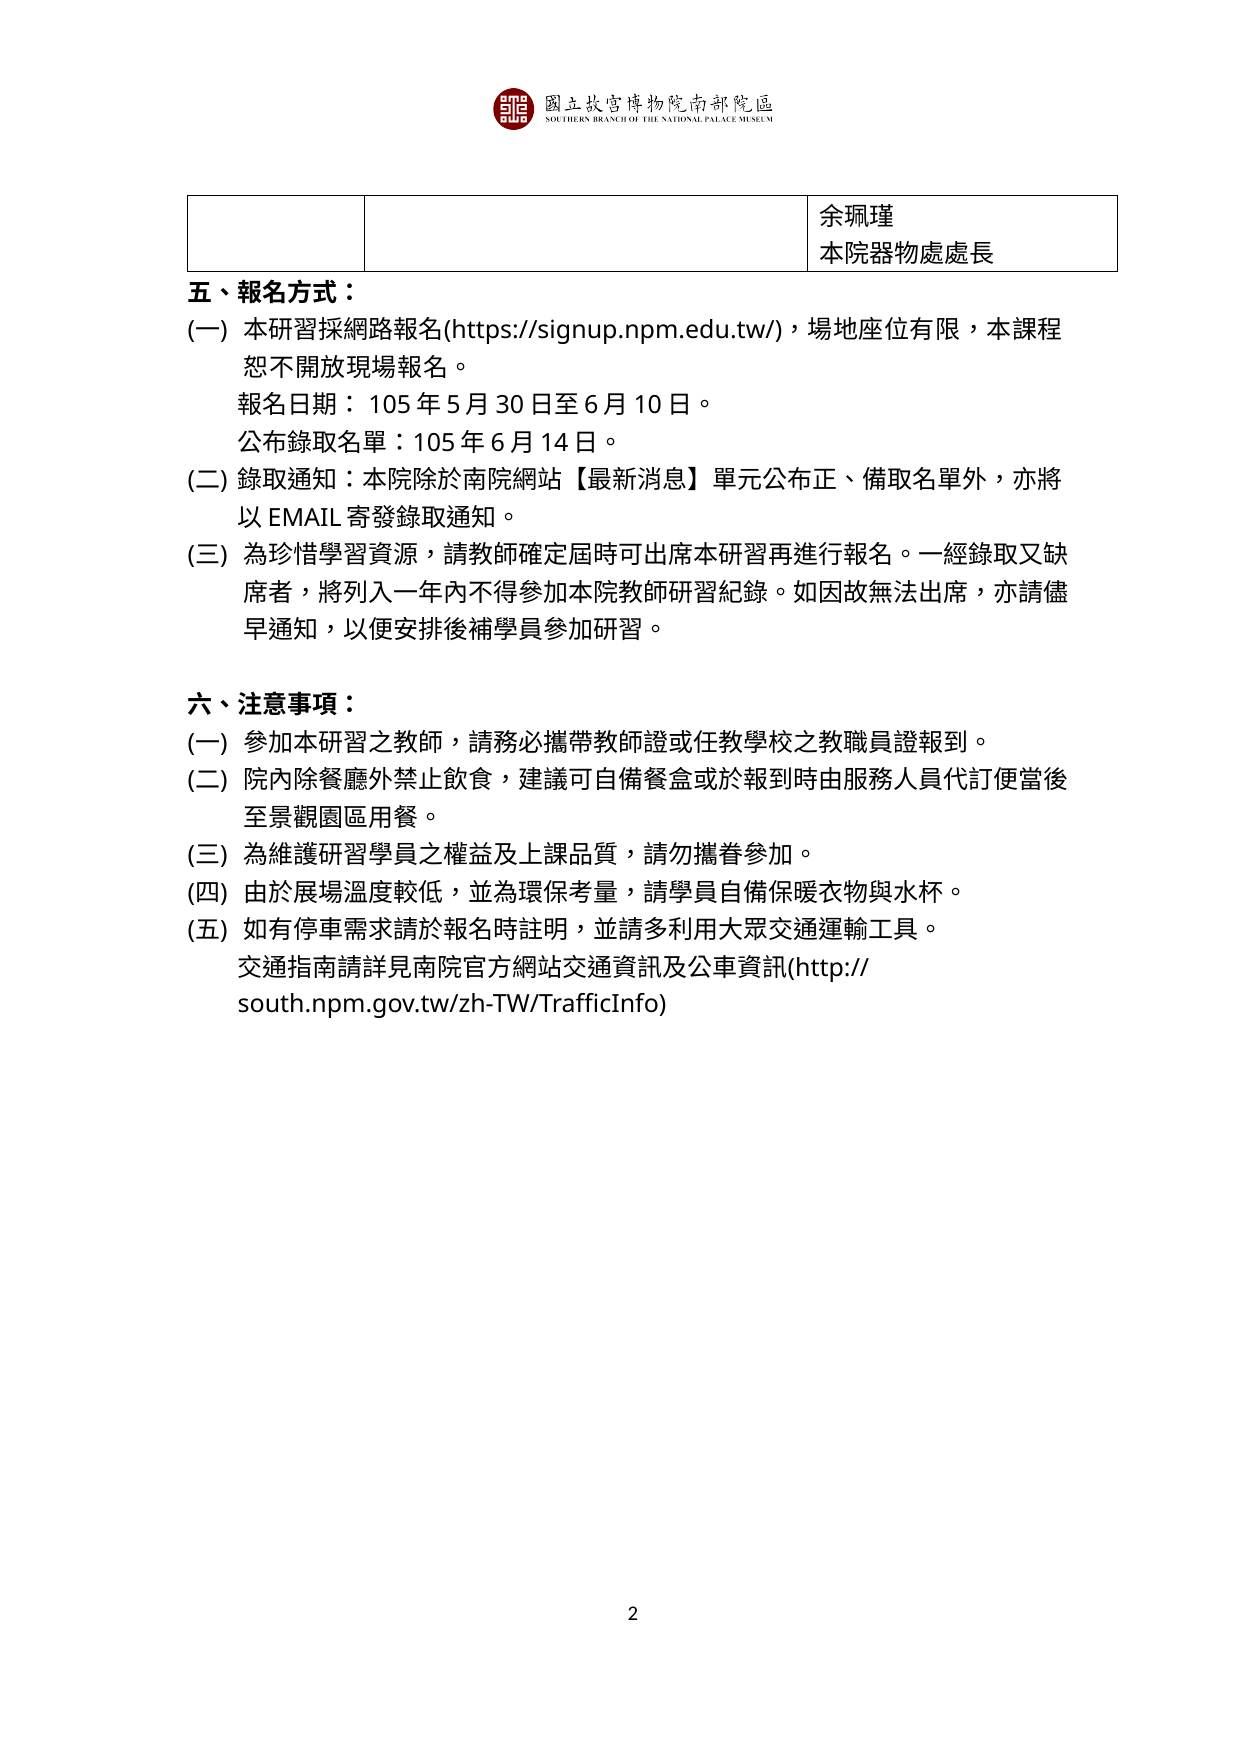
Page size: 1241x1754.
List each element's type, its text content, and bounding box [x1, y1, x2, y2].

list 本研習採網路報名(https://signup.npm.edu.tw/)，場地座位有限，本課程恕不開放現場報名。 [187, 309, 1078, 384]
text 五、報名方式： [187, 272, 1078, 309]
table_cell 余珮瑾 本院器物處處長 [808, 196, 1117, 271]
list 由於展場溫度較低，並為環保考量，請學員自備保暖衣物與水杯。 [187, 872, 1078, 909]
list 如有停車需求請於報名時註明，並請多利用大眾交通運輸工具。 [187, 909, 1078, 947]
list 參加本研習之教師，請務必攜帶教師證或任教學校之教職員證報到。 [187, 722, 1078, 759]
list 院內除餐廳外禁止飲食，建議可自備餐盒或於報到時由服務人員代訂便當後至景觀園區用餐。 [187, 759, 1078, 834]
list 錄取通知：本院除於南院網站【最新消息】單元公布正、備取名單外，亦將以EMAIL寄發錄取通知。 [187, 459, 1078, 534]
picture [493, 88, 773, 130]
list 報名日期： 105年5月30日至6月10日。 [237, 384, 1078, 422]
list 為維護研習學員之權益及上課品質，請勿攜眷參加。 [187, 834, 1078, 872]
list 交通指南請詳見南院官方網站交通資訊及公車資訊(http://south.npm.gov.tw/zh-TW/TrafficInfo) [237, 947, 1078, 1022]
list 為珍惜學習資源，請教師確定屆時可出席本研習再進行報名。一經錄取又缺席者，將列入一年內不得參加本院教師研習紀錄。如因故無法出席，亦請儘早通知，以便安排後補學員參加研習。 [187, 534, 1078, 647]
list 公布錄取名單：105年6月14日。 [237, 422, 1078, 459]
text 六、注意事項： [187, 684, 1078, 722]
